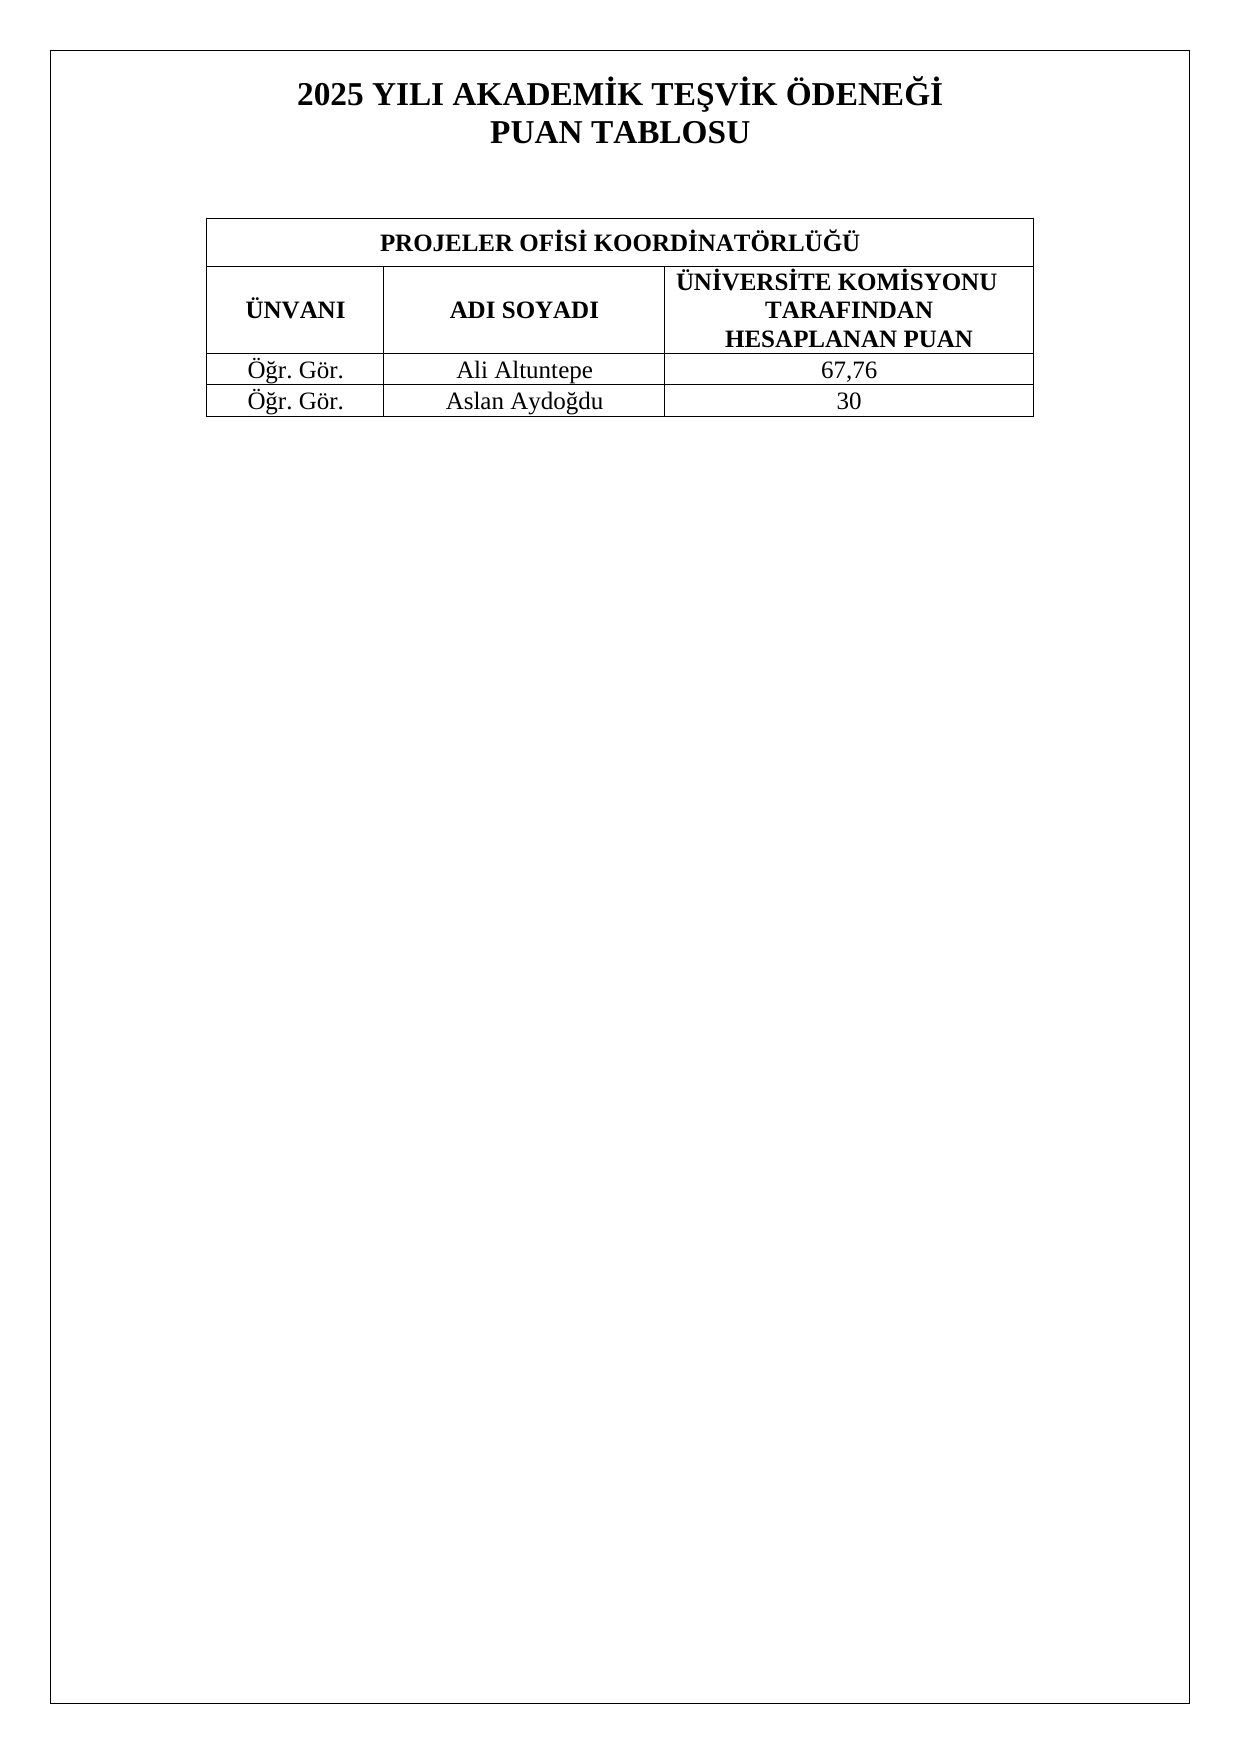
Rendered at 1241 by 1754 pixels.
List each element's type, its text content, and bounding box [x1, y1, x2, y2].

table_cell Öğr. Gör. [207, 385, 383, 416]
table_cell Öğr. Gör. [207, 354, 383, 384]
table_cell ÜNİVERSİTE KOMİSYONU TARAFINDAN HESAPLANAN PUAN [665, 267, 1033, 353]
table_cell Ali Altuntepe [384, 354, 664, 384]
table_cell 67,76 [665, 354, 1033, 384]
table_header PROJELER OFİSİ KOORDİNATÖRLÜĞÜ [207, 219, 1033, 266]
table_cell ADI SOYADI [384, 267, 664, 353]
table_cell ÜNVANI [207, 267, 383, 353]
table_cell Aslan Aydoğdu [384, 385, 664, 416]
table_cell 30 [665, 385, 1033, 416]
